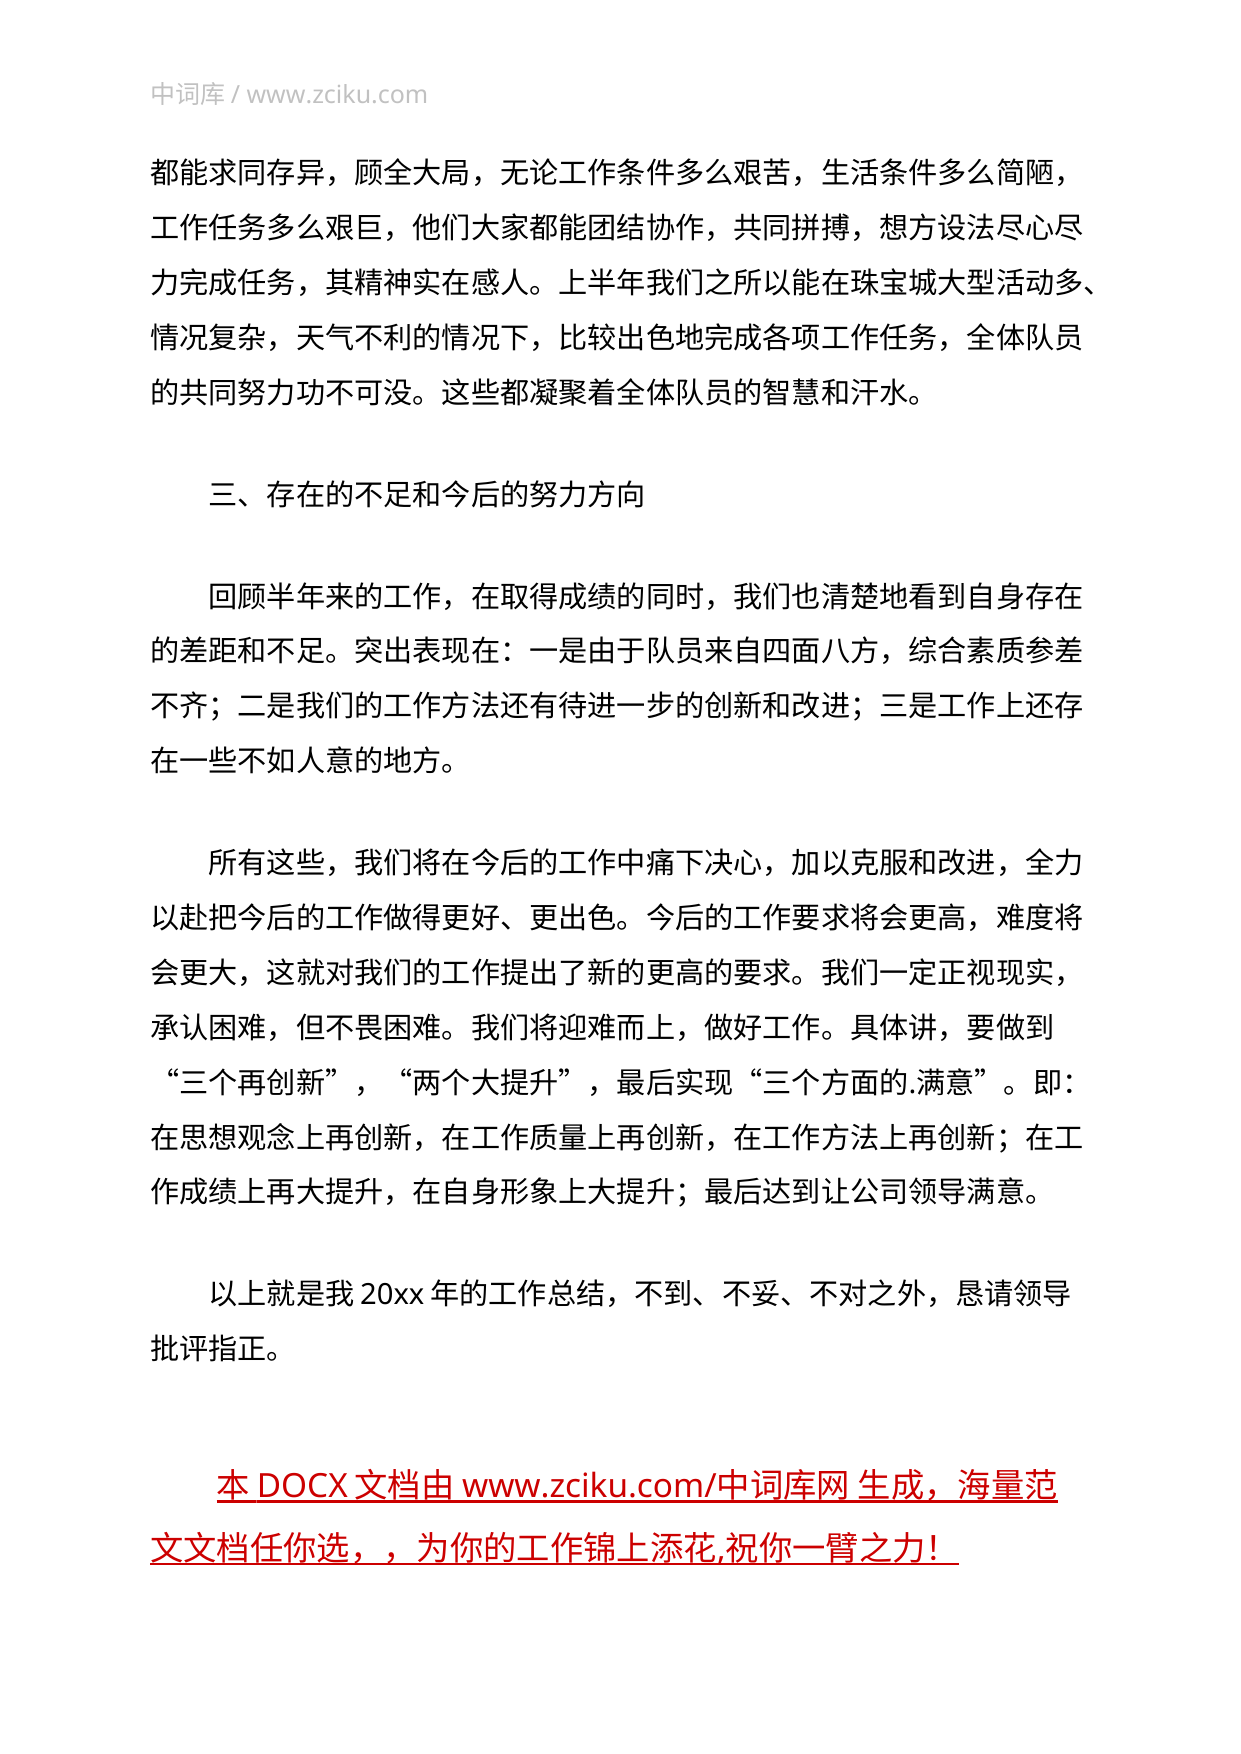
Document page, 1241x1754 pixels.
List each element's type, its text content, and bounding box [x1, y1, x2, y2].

text 回顾半年来的工作，在取得成绩的同时，我们也清楚地看到自身存在的差距和不足。突出表现在：一是由于队员来自四面八方，综合素质参差不齐；二是我们的工作方法还有待进一步的创新和改进；三是工作上还存在一些不如人意的地方。 [150, 573, 1090, 780]
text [150, 150, 1090, 412]
text 所有这些，我们将在今后的工作中痛下决心，加以克服和改进，全力以赴把今后的工作做得更好、更出色。今后的工作要求将会更高，难度将会更大，这就对我们的工作提出了新的更高的要求。我们一定正视现实，承认困难，但不畏困难。我们将迎难而上，做好工作。具体讲，要做到“三个再创新”，“两个大提升”，最后实现“三个方面的.满意”。即：在思想观念上再创新，在工作质量上再创新，在工作方法上再创新；在工作成绩上再大提升，在自身形象上大提升；最后达到让公司领导满意。 [150, 839, 1090, 1211]
text 以上就是我20xx年的工作总结，不到、不妥、不对之外，恳请领导批评指正。 [150, 1271, 1090, 1368]
text 三、存在的不足和今后的努力方向 [150, 471, 1090, 514]
text 本DOCX文档由 www.zciku.com/中词库网 生成，海量范文文档任你选，，为你的工作锦上添花,祝你一臂之力！ [150, 1459, 1090, 1570]
